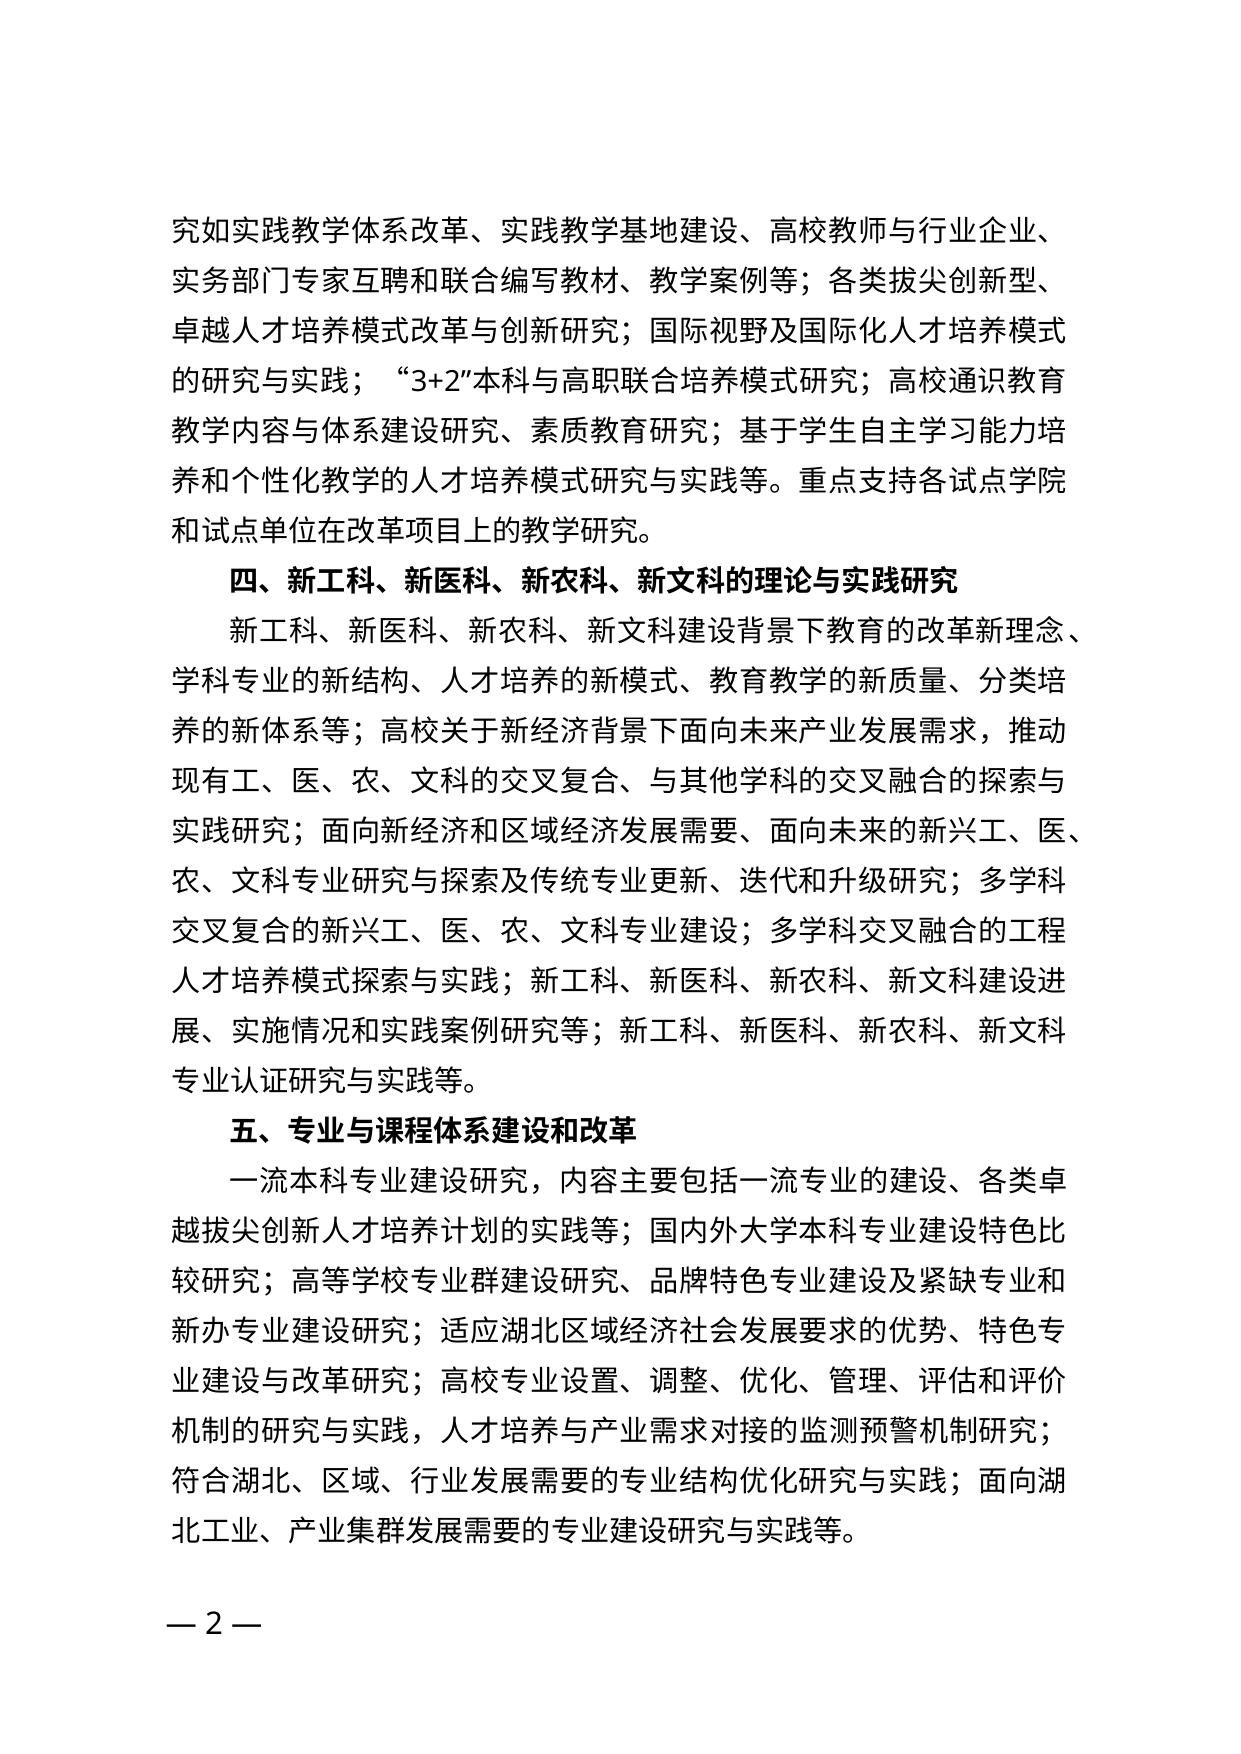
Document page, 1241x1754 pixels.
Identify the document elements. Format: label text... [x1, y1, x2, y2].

text 一流本科专业建设研究，内容主要包括一流专业的建设、各类卓越拔尖创新人才培养计划的实践等；国内外大学本科专业建设特色比较研究；高等学校专业群建设研究、品牌特色专业建设及紧缺专业和新办专业建设研究；适应湖北区域经济社会发展要求的优势、特色专业建设与改革研究；高校专业设置、调整、优化、管理、评估和评价机制的研究与实践，人才培养与产业需求对接的监测预警机制研究；符合湖北、区域、行业发展需要的专业结构优化研究与实践；面向湖北工业、产业集群发展需要的专业建设研究与实践等。 [172, 1151, 1068, 1551]
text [172, 201, 1068, 551]
text 四、新工科、新医科、新农科、新文科的理论与实践研究 [172, 551, 1068, 601]
text 新工科、新医科、新农科、新文科建设背景下教育的改革新理念、学科专业的新结构、人才培养的新模式、教育教学的新质量、分类培养的新体系等；高校关于新经济背景下面向未来产业发展需求，推动现有工、医、农、文科的交叉复合、与其他学科的交叉融合的探索与实践研究；面向新经济和区域经济发展需要、面向未来的新兴工、医、农、文科专业研究与探索及传统专业更新、迭代和升级研究；多学科交叉复合的新兴工、医、农、文科专业建设；多学科交叉融合的工程人才培养模式探索与实践；新工科、新医科、新农科、新文科建设进展、实施情况和实践案例研究等；新工科、新医科、新农科、新文科专业认证研究与实践等。 [172, 601, 1068, 1101]
text 五、专业与课程体系建设和改革 [172, 1101, 1068, 1151]
